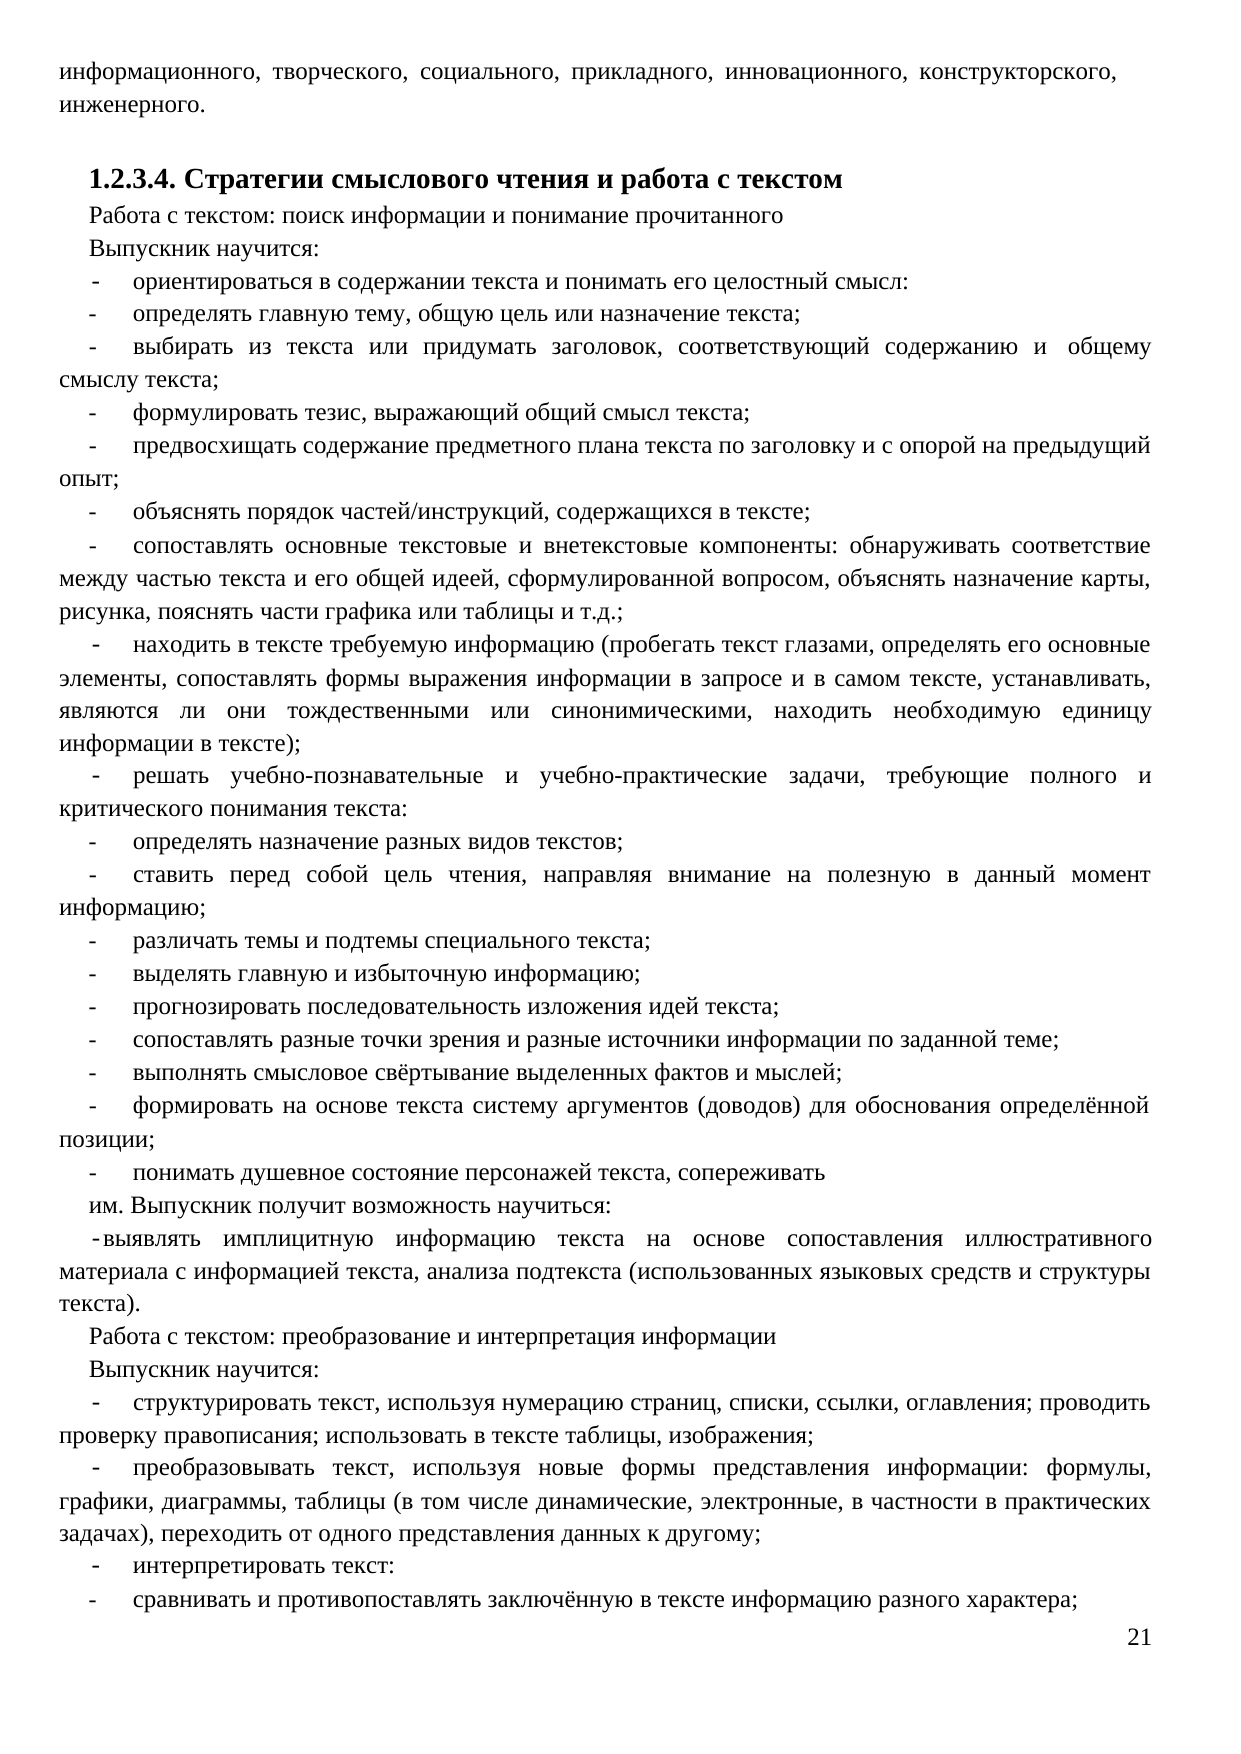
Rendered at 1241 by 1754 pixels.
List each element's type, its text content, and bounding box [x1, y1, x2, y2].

list выделять главную и избыточную информацию; [88, 958, 1176, 987]
list выбирать из текста или придумать заголовок, соответствующий содержанию и общему смыслу текста; [59, 331, 1151, 393]
list различать темы и подтемы специального текста; [88, 925, 1176, 954]
list понимать душевное состояние персонажей текста, сопереживать им. Выпускник получит возможность научиться: [88, 1157, 867, 1218]
list ставить перед собой цель чтения, направляя внимание на полезную в данный момент информацию; [59, 859, 1151, 921]
list ориентироваться в содержании текста и понимать его целостный смысл: [88, 266, 1176, 296]
list определять назначение разных видов текстов; [88, 826, 1176, 855]
list объяснять порядок частей/инструкций, содержащихся в тексте; [88, 497, 1176, 525]
list интерпретировать текст: [88, 1551, 1176, 1581]
list формулировать тезис, выражающий общий смысл текста; [88, 397, 1176, 426]
list сравнивать и противопоставлять заключённую в тексте информацию разного характера; [88, 1584, 1176, 1612]
list находить в тексте требуемую информацию (пробегать текст глазами, определять его основные элементы, сопоставлять формы выражения информации в запросе и в самом тексте, устанавливать, являются ли они тождественными или синонимическими, находить необходимую единицу информации в тексте); [59, 629, 1152, 756]
list определять главную тему, общую цель или назначение текста; [88, 298, 1176, 327]
list преобразовывать текст, используя новые формы представления информации: формулы, графики, диаграммы, таблицы (в том числе динамические, электронные, в частности в практических задачах), переходить от одного представления данных к другому; [59, 1452, 1152, 1547]
text Работа с текстом: поиск информации и понимание прочитанного Выпускник научится: [88, 200, 785, 261]
list структурировать текст, используя нумерацию страниц, списки, ссылки, оглавления; проводить проверку правописания; использовать в тексте таблицы, изображения; [59, 1387, 1152, 1448]
list сопоставлять основные текстовые и внетекстовые компоненты: обнаруживать соответствие между частью текста и его общей идеей, сформулированной вопросом, объяснять назначение карты, рисунка, пояснять части графика или таблицы и т.д.; [59, 530, 1152, 624]
list формировать на основе текста систему аргументов (доводов) для обоснования определённой позиции; [59, 1091, 1151, 1152]
subtitle Стратегии смыслового чтения и работа с текстом [88, 162, 1176, 195]
list сопоставлять разные точки зрения и разные источники информации по заданной теме; [88, 1024, 1176, 1053]
text Работа с текстом: преобразование и интерпретация информации Выпускник научится: [88, 1321, 777, 1383]
list прогнозировать последовательность изложения идей текста; [88, 991, 1176, 1020]
list предвосхищать содержание предметного плана текста по заголовку и с опорой на предыдущий опыт; [59, 431, 1152, 492]
text информационного, творческого, социального, прикладного, инновационного, конструкторского, инженерного. [59, 56, 1176, 118]
list выполнять смысловое свёртывание выделенных фактов и мыслей; [88, 1057, 1176, 1086]
list решать учебно-познавательные и учебно-практические задачи, требующие полного и критического понимания текста: [59, 761, 1152, 822]
